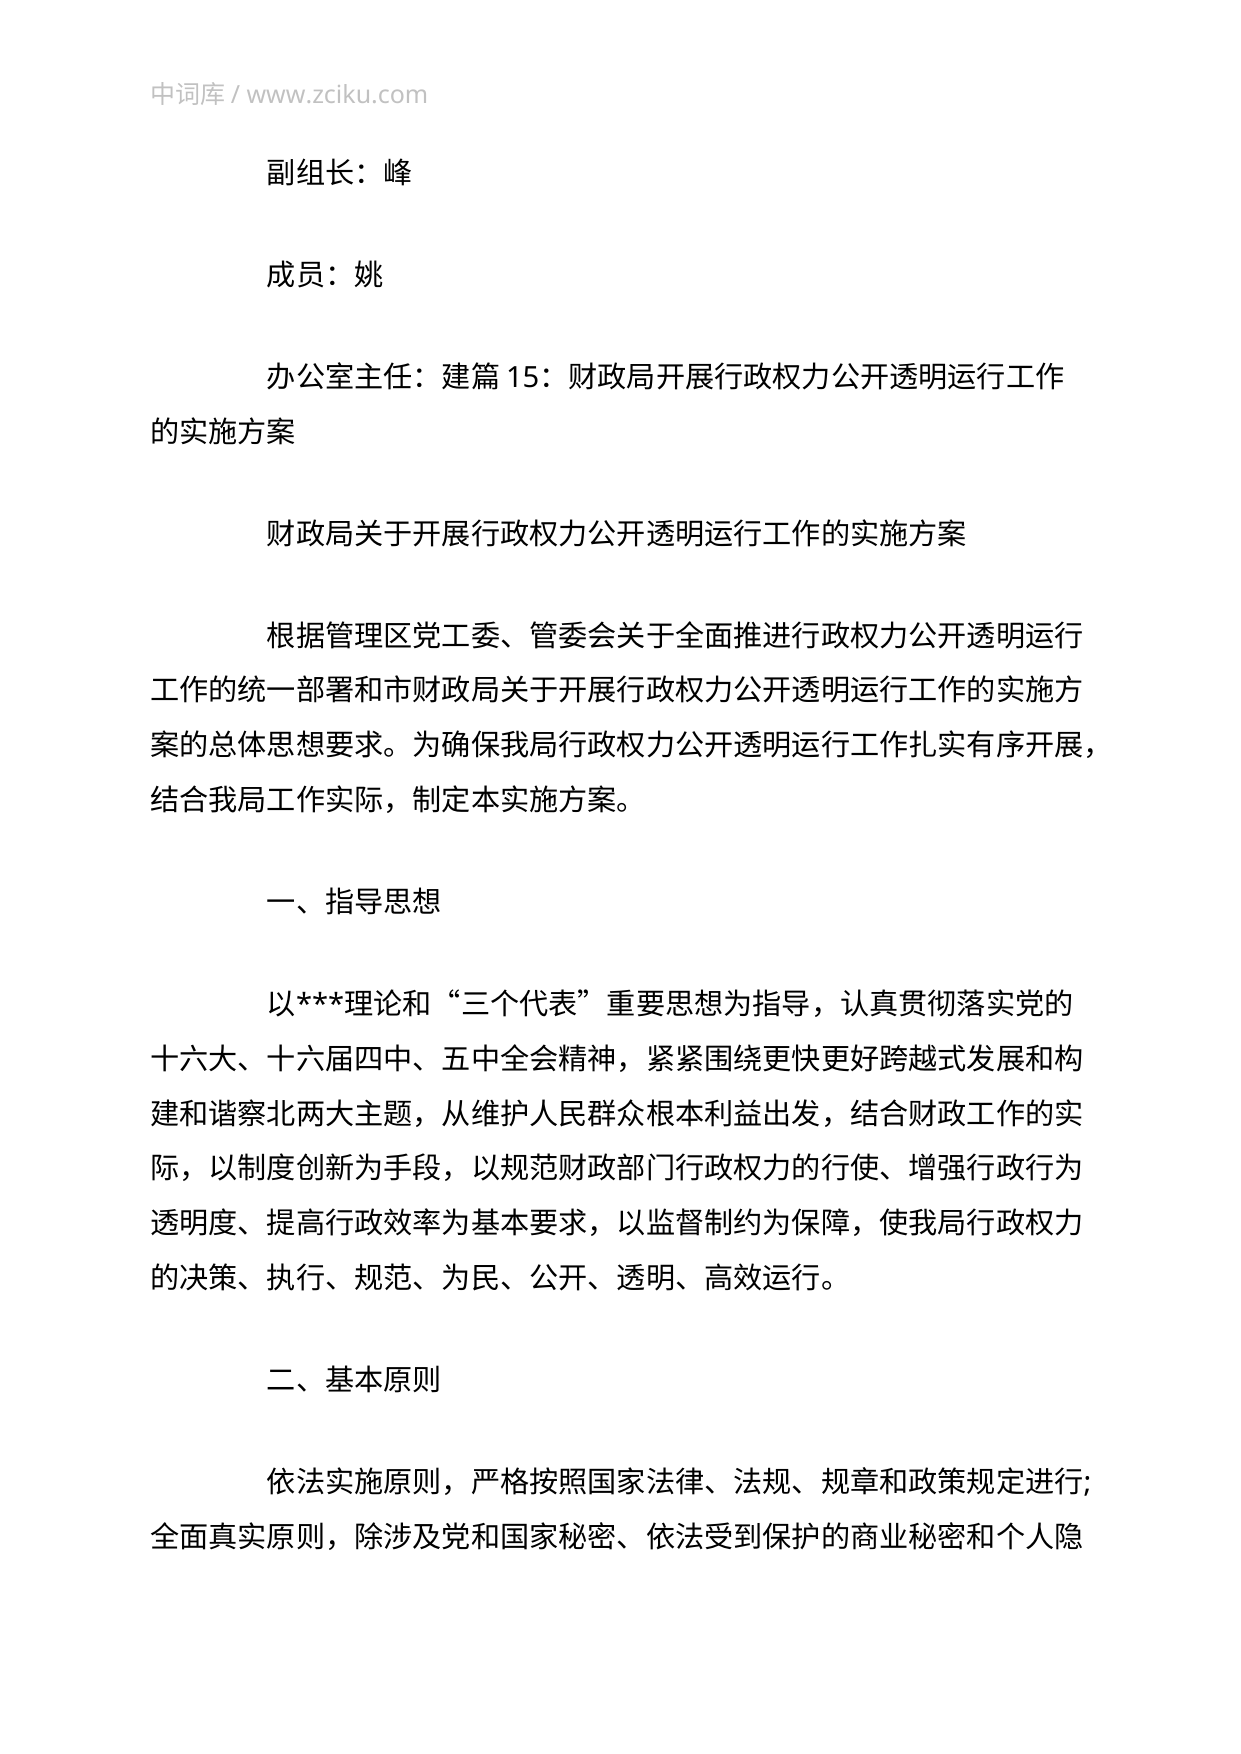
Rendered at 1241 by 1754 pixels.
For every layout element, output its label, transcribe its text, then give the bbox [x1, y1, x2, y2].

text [150, 1458, 1090, 1556]
text 以***理论和“三个代表”重要思想为指导，认真贯彻落实党的十六大、十六届四中、五中全会精神，紧紧围绕更快更好跨越式发展和构建和谐察北两大主题，从维护人民群众根本利益出发，结合财政工作的实际，以制度创新为手段，以规范财政部门行政权力的行使、增强行政行为透明度、提高行政效率为基本要求，以监督制约为保障，使我局行政权力的决策、执行、规范、为民、公开、透明、高效运行。 [150, 980, 1090, 1297]
text 成员：姚 [150, 252, 1090, 294]
text 二、基本原则 [150, 1357, 1090, 1399]
text 办公室主任：建篇15：财政局开展行政权力公开透明运行工作的实施方案 [150, 353, 1090, 451]
text 副组长：峰 [150, 150, 1090, 192]
text 财政局关于开展行政权力公开透明运行工作的实施方案 [150, 510, 1090, 553]
text 一、指导思想 [150, 878, 1090, 921]
text 根据管理区党工委、管委会关于全面推进行政权力公开透明运行工作的统一部署和市财政局关于开展行政权力公开透明运行工作的实施方案的总体思想要求。为确保我局行政权力公开透明运行工作扎实有序开展，结合我局工作实际，制定本实施方案。 [150, 612, 1090, 819]
